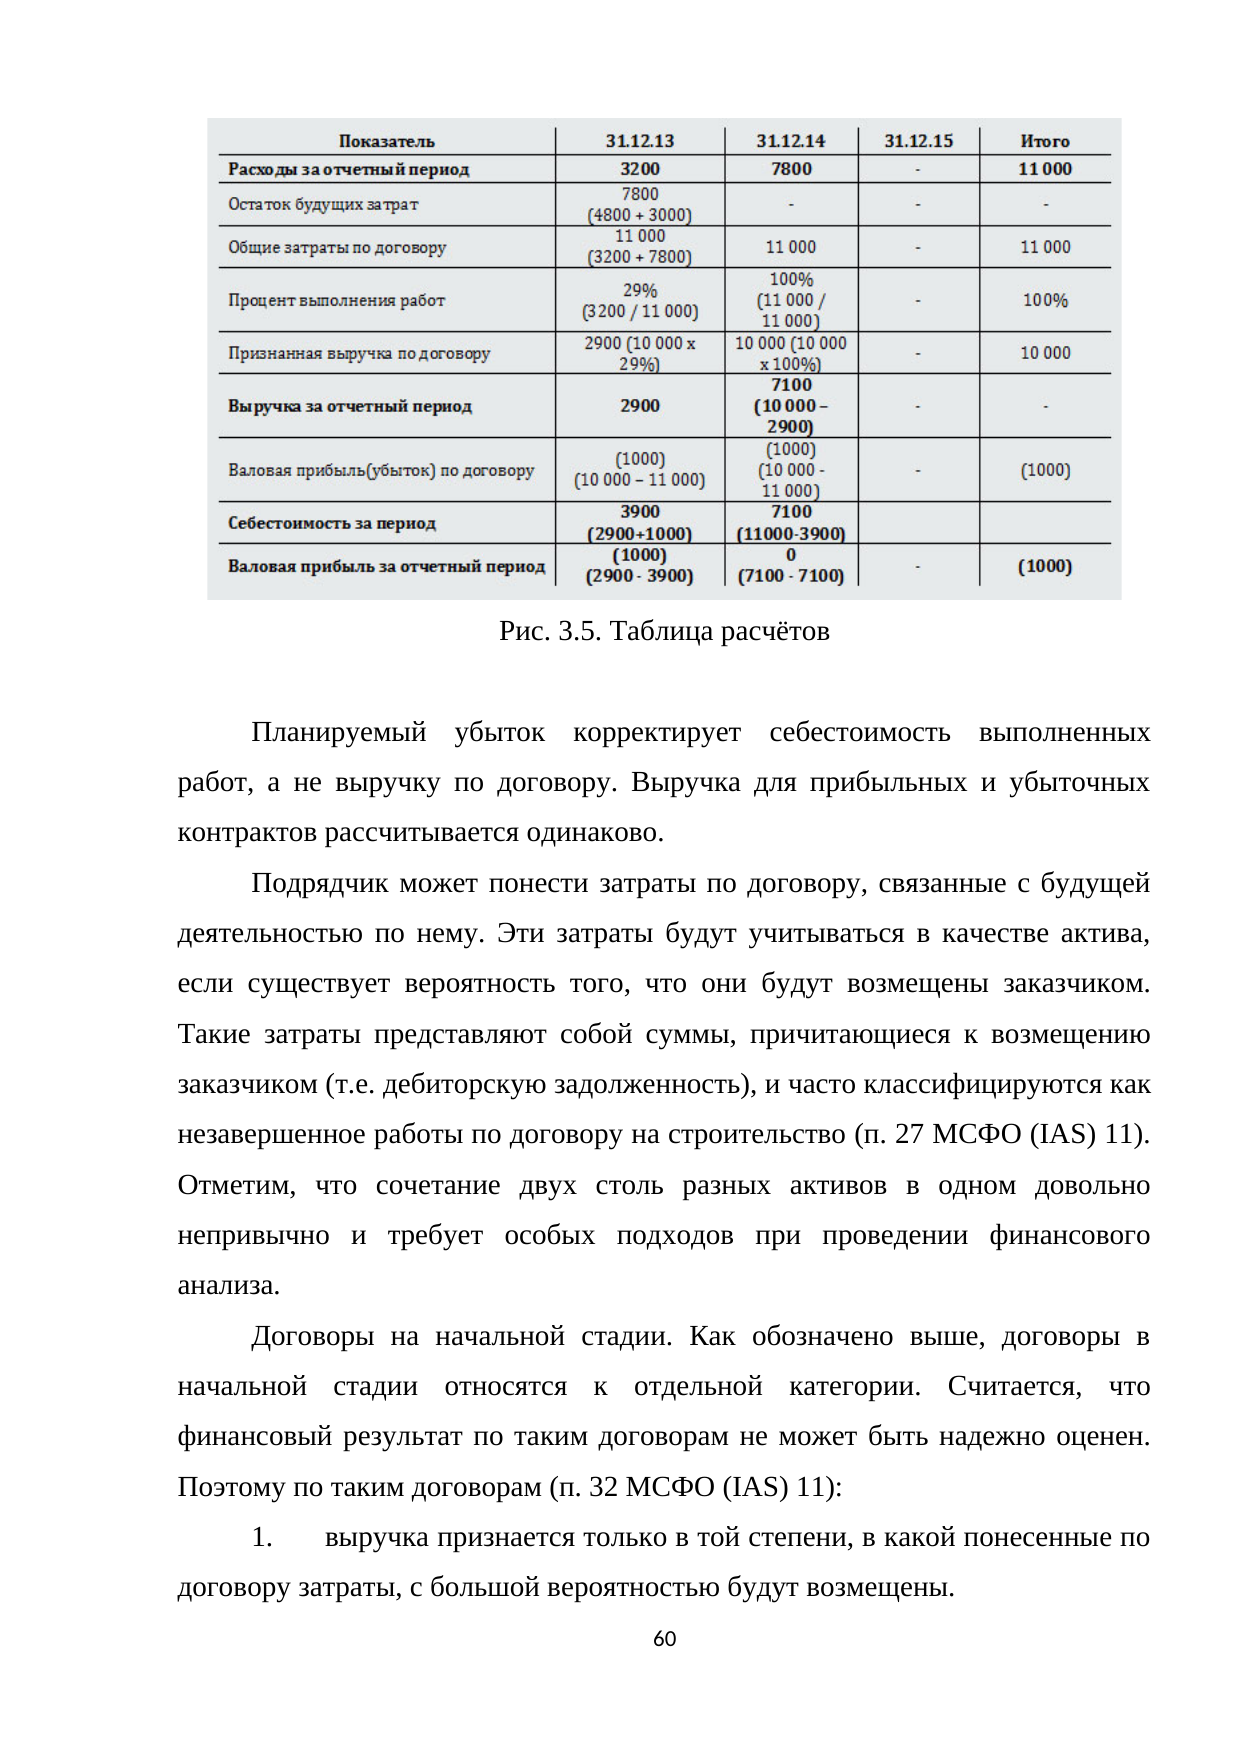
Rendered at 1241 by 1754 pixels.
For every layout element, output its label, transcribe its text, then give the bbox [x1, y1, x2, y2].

picture [207, 118, 1122, 600]
list выручка признается только в той степени, в какой понесенные по договору затраты, с большой вероятностью будут возмещены. [177, 1519, 1152, 1603]
text Планируемый убыток корректирует себестоимость выполненных работ, а не выручку по договору. Выручка для прибыльных и убыточных контрактов рассчитывается одинаково. [177, 714, 1152, 848]
text Рис. 3.5. Таблица расчётов [177, 613, 1152, 647]
text Договоры на начальной стадии. Как обозначено выше, договоры в начальной стадии относятся к отдельной категории. Считается, что финансовый результат по таким договорам не может быть надежно оценен. Поэтому по таким договорам (п. 32 МСФО (IAS) 11): [177, 1318, 1152, 1502]
text Подрядчик может понести затраты по договору, связанные с будущей деятельностью по нему. Эти затраты будут учитываться в качестве актива, если существует вероятность того, что они будут возмещены заказчиком. Такие затраты представляют собой суммы, причитающиеся к возмещению заказчиком (т.е. дебиторскую задолженность), и часто классифицируются как незавершенное работы по договору на строительство (п. 27 МСФО (IAS) 11). Отметим, что сочетание двух столь разных активов в одном довольно непривычно и требует особых подходов при проведении финансового анализа. [177, 865, 1152, 1301]
